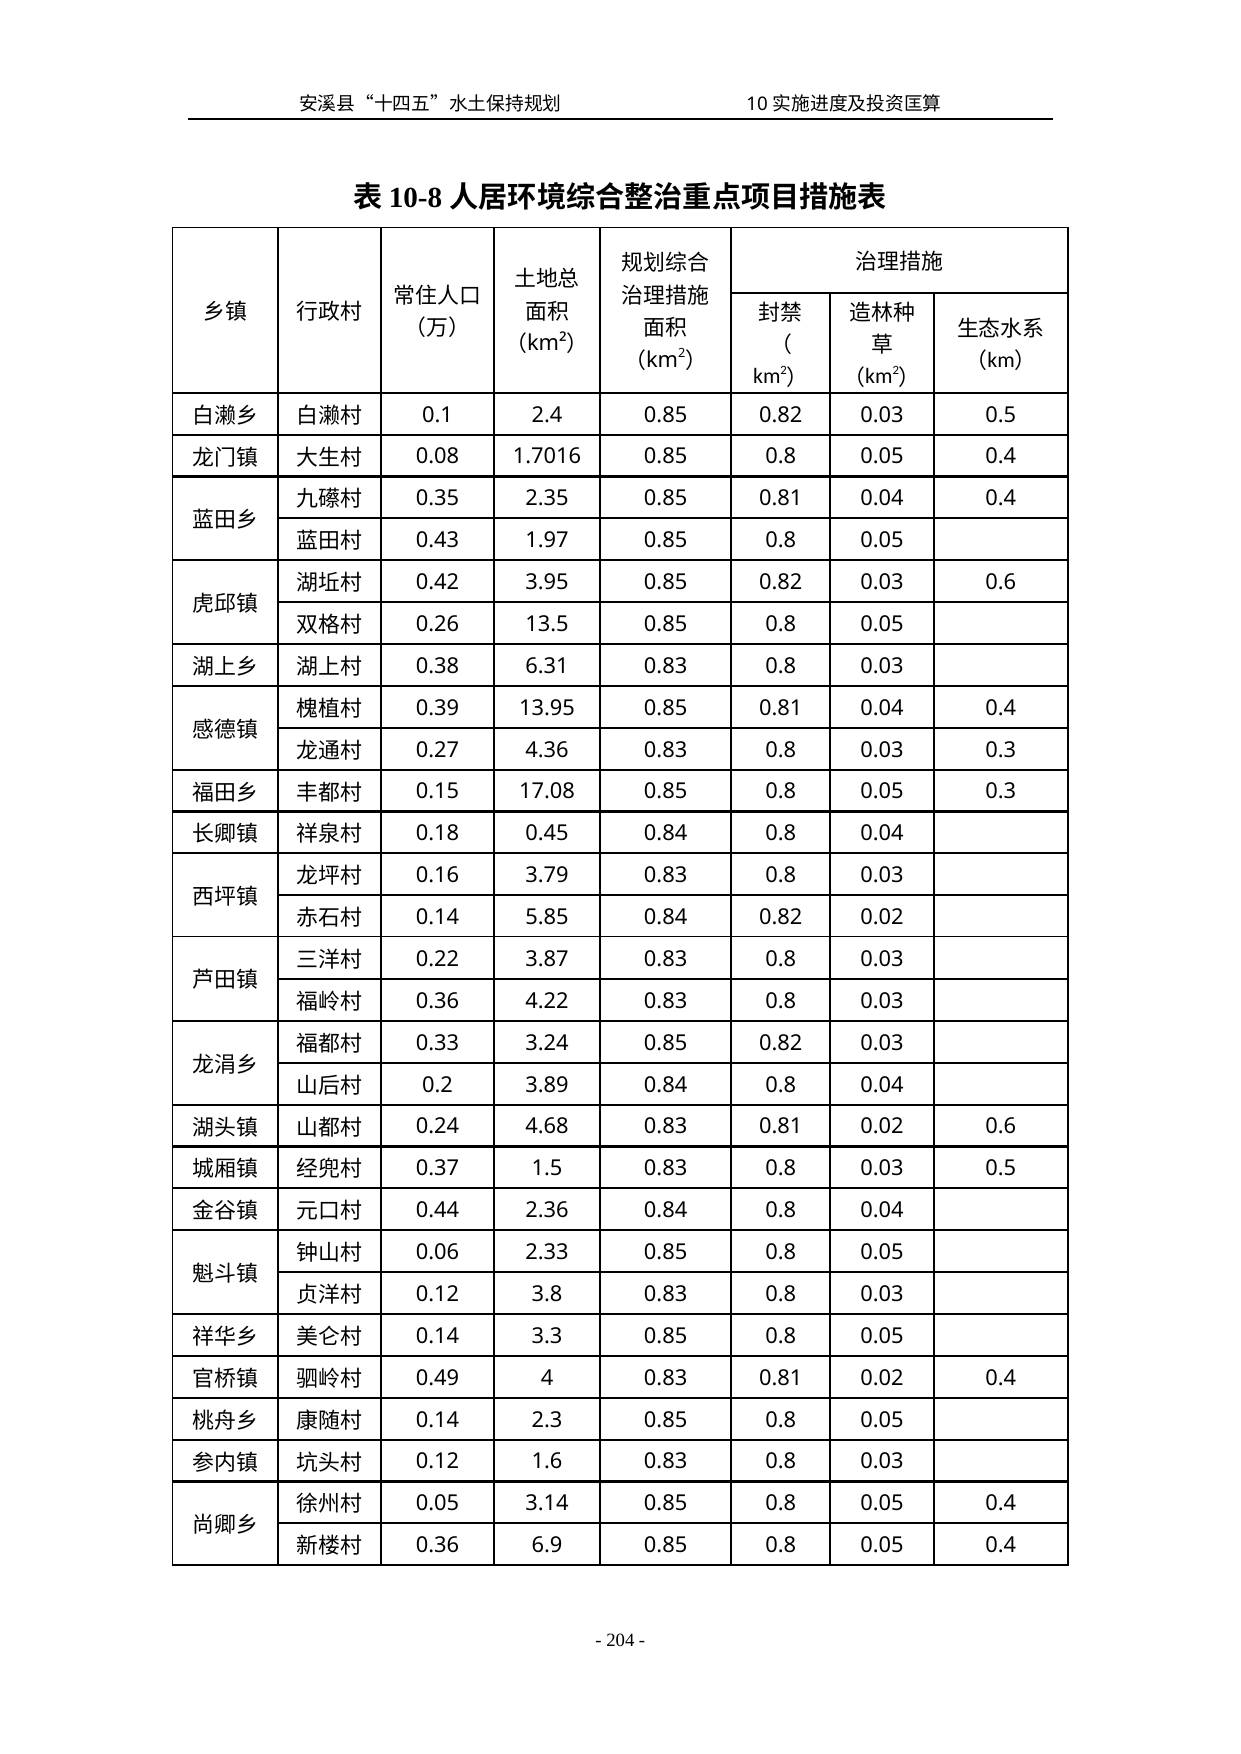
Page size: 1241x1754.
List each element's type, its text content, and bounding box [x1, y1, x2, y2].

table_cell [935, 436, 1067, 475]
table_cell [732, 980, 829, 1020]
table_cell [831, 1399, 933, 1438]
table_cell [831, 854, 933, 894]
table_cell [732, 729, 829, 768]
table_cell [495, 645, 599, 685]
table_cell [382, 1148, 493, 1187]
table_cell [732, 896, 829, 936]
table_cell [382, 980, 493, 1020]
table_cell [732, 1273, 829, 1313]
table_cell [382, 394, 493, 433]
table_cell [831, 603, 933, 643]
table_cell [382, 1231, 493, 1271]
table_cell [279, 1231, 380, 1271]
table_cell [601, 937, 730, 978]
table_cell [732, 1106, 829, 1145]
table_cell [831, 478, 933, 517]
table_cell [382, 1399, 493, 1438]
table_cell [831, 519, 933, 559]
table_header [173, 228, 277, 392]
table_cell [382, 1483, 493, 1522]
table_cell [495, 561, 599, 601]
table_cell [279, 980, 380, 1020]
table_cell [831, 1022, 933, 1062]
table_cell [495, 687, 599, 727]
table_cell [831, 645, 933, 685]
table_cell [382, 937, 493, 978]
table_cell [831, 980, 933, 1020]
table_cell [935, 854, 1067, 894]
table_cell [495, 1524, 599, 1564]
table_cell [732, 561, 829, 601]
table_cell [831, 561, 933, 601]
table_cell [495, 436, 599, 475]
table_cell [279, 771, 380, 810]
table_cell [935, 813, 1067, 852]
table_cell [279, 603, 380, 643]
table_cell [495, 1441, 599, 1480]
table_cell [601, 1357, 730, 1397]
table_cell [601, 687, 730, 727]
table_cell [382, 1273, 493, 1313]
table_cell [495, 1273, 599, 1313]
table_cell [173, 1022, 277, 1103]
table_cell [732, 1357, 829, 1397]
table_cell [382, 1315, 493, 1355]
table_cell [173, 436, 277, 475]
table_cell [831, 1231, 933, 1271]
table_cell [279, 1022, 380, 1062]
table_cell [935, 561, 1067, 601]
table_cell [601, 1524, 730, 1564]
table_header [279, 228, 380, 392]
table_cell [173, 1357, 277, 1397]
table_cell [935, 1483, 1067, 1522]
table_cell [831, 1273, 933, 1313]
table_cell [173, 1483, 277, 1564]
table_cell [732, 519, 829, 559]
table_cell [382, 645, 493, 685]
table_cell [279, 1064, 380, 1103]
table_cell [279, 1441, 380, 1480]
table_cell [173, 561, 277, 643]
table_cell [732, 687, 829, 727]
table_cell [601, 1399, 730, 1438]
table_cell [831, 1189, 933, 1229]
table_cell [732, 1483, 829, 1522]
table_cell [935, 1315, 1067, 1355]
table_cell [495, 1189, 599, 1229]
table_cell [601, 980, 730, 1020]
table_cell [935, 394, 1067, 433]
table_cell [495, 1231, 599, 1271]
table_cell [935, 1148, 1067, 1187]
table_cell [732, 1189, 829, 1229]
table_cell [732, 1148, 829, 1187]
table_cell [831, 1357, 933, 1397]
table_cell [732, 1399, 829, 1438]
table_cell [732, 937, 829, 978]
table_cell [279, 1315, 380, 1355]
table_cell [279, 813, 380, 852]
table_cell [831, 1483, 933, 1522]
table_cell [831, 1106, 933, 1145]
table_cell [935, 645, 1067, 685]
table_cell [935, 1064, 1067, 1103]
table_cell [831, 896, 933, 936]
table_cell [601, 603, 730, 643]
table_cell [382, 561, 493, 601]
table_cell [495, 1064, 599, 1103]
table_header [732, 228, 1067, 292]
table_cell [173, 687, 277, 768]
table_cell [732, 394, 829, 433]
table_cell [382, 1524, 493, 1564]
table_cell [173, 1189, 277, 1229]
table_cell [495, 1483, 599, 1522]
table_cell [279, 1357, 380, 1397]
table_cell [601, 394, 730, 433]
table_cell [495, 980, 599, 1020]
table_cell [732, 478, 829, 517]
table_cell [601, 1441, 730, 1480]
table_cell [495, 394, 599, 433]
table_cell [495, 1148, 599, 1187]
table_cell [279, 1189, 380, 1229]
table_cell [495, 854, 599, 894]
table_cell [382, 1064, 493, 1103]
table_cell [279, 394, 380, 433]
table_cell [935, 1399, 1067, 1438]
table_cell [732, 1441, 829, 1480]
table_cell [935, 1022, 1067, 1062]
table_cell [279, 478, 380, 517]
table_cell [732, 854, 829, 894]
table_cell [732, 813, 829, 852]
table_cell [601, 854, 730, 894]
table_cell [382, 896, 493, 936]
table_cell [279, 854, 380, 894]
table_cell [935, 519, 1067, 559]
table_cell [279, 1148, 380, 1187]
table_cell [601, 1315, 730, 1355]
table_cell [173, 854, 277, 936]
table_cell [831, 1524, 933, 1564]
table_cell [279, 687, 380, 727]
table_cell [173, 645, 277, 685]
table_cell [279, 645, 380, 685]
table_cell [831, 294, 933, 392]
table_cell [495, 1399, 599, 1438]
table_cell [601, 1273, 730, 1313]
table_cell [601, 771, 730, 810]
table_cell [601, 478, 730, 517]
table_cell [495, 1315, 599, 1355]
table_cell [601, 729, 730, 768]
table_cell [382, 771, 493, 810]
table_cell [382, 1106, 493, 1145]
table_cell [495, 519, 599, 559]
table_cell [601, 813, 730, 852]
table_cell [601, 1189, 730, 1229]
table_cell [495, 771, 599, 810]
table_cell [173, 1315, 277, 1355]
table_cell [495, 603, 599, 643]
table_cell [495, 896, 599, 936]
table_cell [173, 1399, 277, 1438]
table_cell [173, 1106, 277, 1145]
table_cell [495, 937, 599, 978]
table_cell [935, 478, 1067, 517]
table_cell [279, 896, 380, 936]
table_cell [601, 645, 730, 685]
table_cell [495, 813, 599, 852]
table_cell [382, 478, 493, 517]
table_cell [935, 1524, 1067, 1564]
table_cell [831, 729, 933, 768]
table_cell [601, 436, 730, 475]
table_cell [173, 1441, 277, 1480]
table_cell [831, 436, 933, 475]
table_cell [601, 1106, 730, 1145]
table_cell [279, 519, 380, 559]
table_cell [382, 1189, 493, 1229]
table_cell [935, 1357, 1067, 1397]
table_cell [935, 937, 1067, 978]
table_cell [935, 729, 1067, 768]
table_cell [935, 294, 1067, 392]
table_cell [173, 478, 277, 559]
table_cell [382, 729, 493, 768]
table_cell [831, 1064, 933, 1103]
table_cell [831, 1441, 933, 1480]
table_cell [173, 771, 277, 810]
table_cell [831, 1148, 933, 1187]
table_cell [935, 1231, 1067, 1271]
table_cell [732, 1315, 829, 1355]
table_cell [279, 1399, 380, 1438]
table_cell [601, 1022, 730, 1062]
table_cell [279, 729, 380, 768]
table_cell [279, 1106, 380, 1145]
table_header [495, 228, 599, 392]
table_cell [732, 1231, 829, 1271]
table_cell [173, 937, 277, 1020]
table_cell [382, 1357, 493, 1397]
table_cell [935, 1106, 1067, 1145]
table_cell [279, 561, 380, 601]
text 表10-8 人居环境综合整治重点项目措施表 [187, 162, 1053, 227]
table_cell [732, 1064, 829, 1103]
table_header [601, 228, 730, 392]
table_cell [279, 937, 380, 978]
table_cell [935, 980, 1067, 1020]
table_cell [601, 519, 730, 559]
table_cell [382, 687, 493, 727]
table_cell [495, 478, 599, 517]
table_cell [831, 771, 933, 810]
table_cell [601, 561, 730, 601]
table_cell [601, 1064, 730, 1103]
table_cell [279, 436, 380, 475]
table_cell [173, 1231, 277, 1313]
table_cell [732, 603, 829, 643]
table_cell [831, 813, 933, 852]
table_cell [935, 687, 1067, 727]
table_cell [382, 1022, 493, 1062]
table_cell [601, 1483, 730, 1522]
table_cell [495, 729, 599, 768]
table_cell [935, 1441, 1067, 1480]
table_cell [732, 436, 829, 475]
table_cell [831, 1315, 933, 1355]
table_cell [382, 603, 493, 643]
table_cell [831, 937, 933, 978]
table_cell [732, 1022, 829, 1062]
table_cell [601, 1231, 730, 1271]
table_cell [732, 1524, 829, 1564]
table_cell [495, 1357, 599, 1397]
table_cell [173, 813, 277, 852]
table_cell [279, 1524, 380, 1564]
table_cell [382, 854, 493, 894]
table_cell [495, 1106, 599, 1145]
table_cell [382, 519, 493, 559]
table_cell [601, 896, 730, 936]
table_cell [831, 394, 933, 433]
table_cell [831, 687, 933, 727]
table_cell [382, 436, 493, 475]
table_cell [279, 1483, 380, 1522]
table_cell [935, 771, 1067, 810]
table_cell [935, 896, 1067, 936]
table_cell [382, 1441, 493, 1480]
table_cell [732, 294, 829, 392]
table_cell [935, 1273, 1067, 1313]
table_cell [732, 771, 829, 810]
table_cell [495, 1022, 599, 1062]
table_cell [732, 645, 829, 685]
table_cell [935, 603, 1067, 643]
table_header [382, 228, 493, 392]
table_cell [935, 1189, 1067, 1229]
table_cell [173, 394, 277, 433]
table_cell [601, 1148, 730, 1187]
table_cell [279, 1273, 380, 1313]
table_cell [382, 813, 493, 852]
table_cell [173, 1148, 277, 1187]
